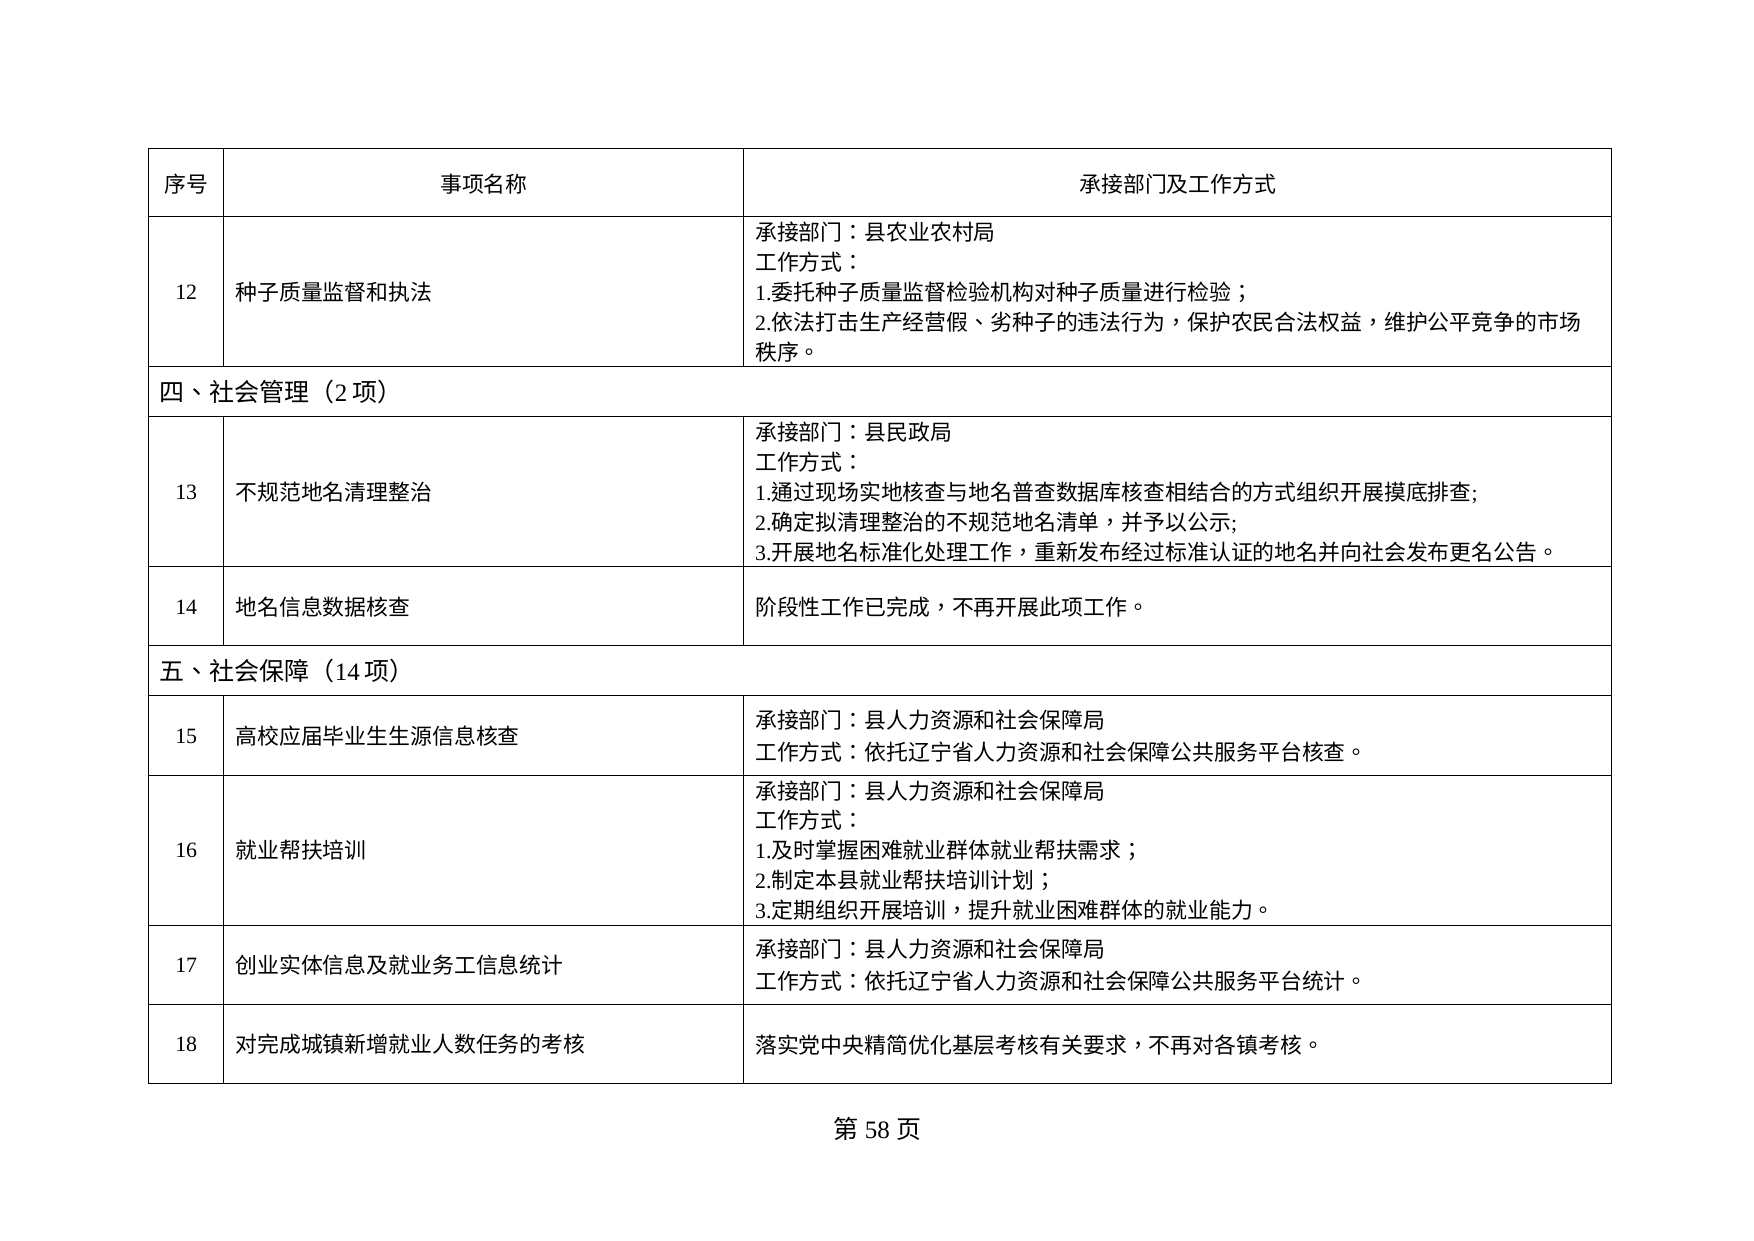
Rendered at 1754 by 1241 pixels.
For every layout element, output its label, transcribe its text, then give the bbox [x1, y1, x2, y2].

table_cell 12 [149, 217, 223, 366]
table_header 序号 [149, 149, 223, 216]
table_cell 承接部门：县民政局 工作方式： 1.通过现场实地核查与地名普查数据库核查相结合的方式组织开展摸底排查; 2.确定拟清理整治的不规范地名清单，并予以公示; 3.开展地名标准化处理工作，重新发布经过标准认证的地名并向社会发布更名公告。 [744, 417, 1611, 566]
table_cell 阶段性工作已完成，不再开展此项工作。 [744, 567, 1611, 645]
table_cell 四、社会管理（2项） [149, 367, 1611, 416]
table_header 承接部门及工作方式 [744, 149, 1611, 216]
table_cell 13 [149, 417, 223, 566]
table_cell 18 [149, 1005, 223, 1083]
table_cell 五、社会保障（14项） [149, 646, 1611, 695]
table_cell 高校应届毕业生生源信息核查 [224, 696, 743, 774]
table_cell 15 [149, 696, 223, 774]
table_cell 不规范地名清理整治 [224, 417, 743, 566]
table_cell 落实党中央精简优化基层考核有关要求，不再对各镇考核。 [744, 1005, 1611, 1083]
table_header 事项名称 [224, 149, 743, 216]
table_cell 承接部门：县人力资源和社会保障局 工作方式：依托辽宁省人力资源和社会保障公共服务平台统计。 [744, 926, 1611, 1004]
table_cell 14 [149, 567, 223, 645]
table_cell 就业帮扶培训 [224, 776, 743, 924]
table_cell 17 [149, 926, 223, 1004]
table_cell 承接部门：县农业农村局 工作方式： 1.委托种子质量监督检验机构对种子质量进行检验； 2.依法打击生产经营假、劣种子的违法行为，保护农民合法权益，维护公平竞争的市场秩序。 [744, 217, 1611, 366]
table_cell 种子质量监督和执法 [224, 217, 743, 366]
table_cell 承接部门：县人力资源和社会保障局 工作方式： 1.及时掌握困难就业群体就业帮扶需求； 2.制定本县就业帮扶培训计划； 3.定期组织开展培训，提升就业困难群体的就业能力。 [744, 776, 1611, 924]
table_cell 创业实体信息及就业务工信息统计 [224, 926, 743, 1004]
table_cell 承接部门：县人力资源和社会保障局 工作方式：依托辽宁省人力资源和社会保障公共服务平台核查。 [744, 696, 1611, 774]
table_cell 对完成城镇新增就业人数任务的考核 [224, 1005, 743, 1083]
table_cell 地名信息数据核查 [224, 567, 743, 645]
table_cell 16 [149, 776, 223, 924]
